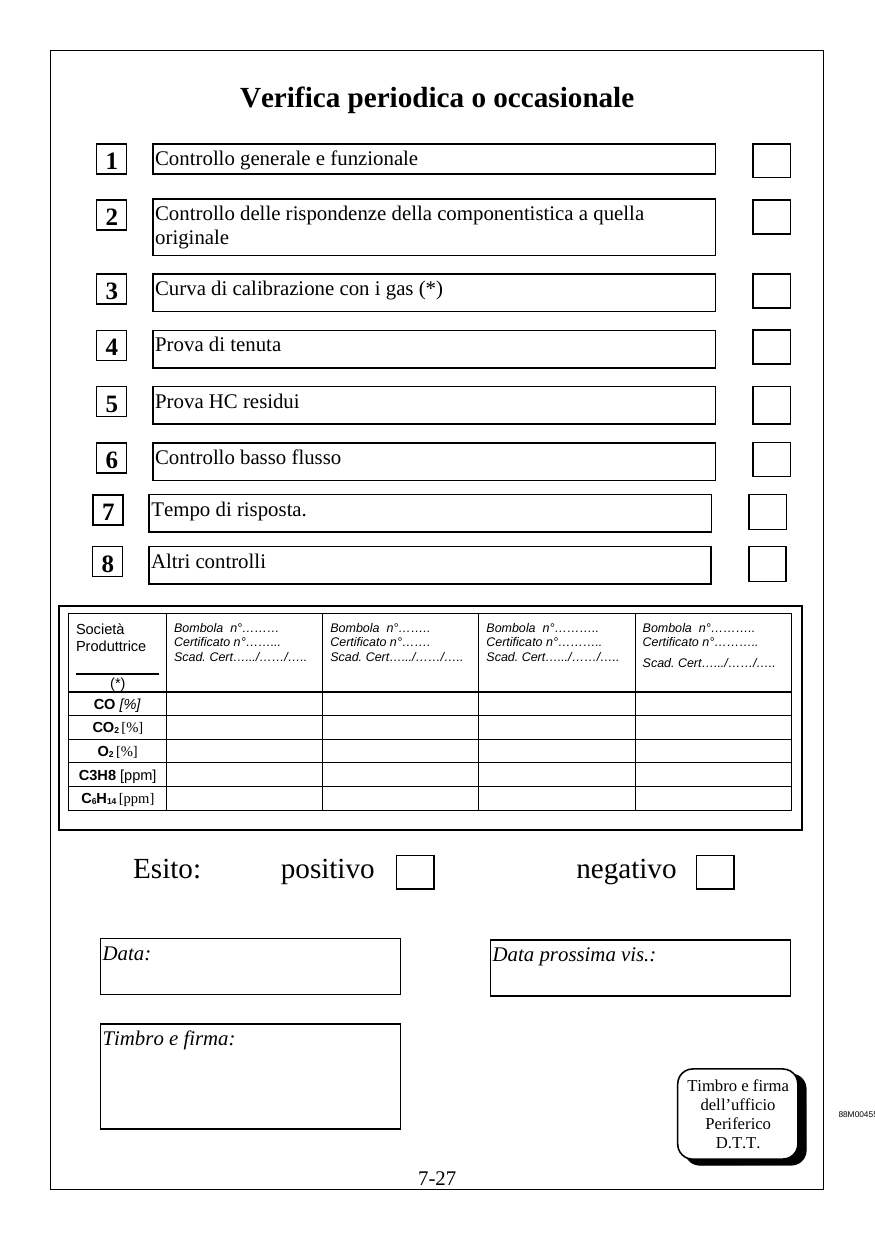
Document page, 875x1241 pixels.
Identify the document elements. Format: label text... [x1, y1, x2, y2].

text Esito: positivo negativo [59, 851, 815, 885]
text Verifica periodica o occasionale [59, 80, 815, 113]
